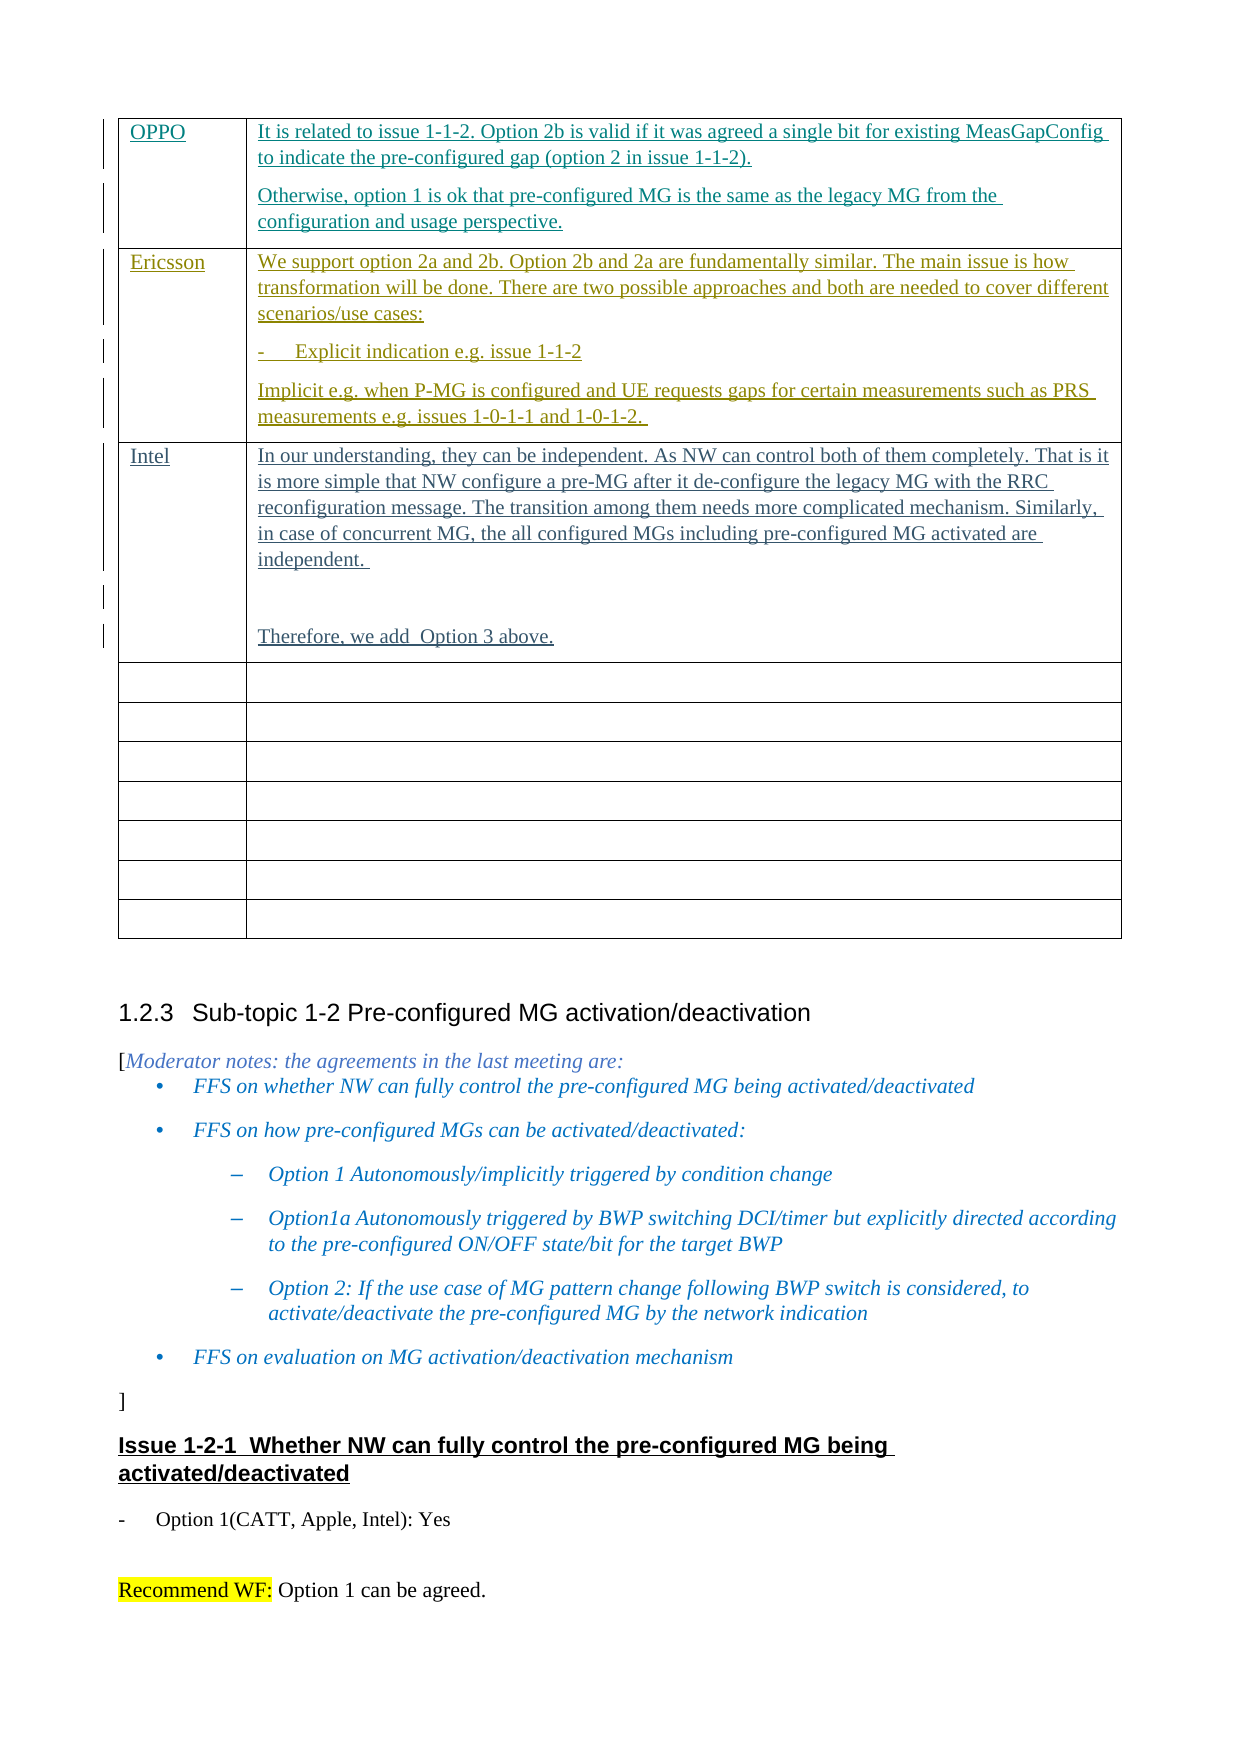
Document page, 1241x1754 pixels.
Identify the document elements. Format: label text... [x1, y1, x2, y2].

table_cell [119, 861, 246, 899]
list Option 2: If the use case of MG pattern change following BWP switch is considered, to activate/deactivate the pre-configured MG by the network indication [231, 1274, 1122, 1325]
table_cell [247, 663, 1121, 702]
list Option 1(CATT, Apple, Intel): Yes [118, 1507, 1122, 1531]
table_cell [119, 443, 246, 662]
table_cell [119, 663, 246, 702]
table_cell [247, 703, 1121, 741]
table_cell [119, 119, 246, 248]
table_cell [247, 900, 1121, 938]
subtitle Issue 1-2-1 Whether NW can fully control the pre-configured MG being activated/deactivated [118, 1432, 1122, 1487]
text Recommend WF: Option 1 can be agreed. [118, 1552, 1122, 1602]
list Option 1 Autonomously/implicitly triggered by condition change [231, 1161, 1122, 1186]
table_cell [247, 742, 1121, 781]
table_cell [247, 821, 1121, 859]
table_cell [247, 249, 1121, 442]
subtitle Sub-topic 1-2 Pre-configured MG activation/deactivation [118, 998, 1122, 1027]
list FFS on evaluation on MG activation/deactivation mechanism [156, 1344, 1122, 1369]
table_cell [247, 443, 1121, 662]
list FFS on how pre-configured MGs can be activated/deactivated: [156, 1117, 1122, 1142]
table_cell [247, 861, 1121, 899]
table_cell [119, 703, 246, 741]
table_cell [247, 782, 1121, 820]
table_cell [247, 119, 1121, 248]
list Option1a Autonomously triggered by BWP switching DCI/timer but explicitly directed according to the pre-configured ON/OFF state/bit for the target BWP [231, 1205, 1122, 1256]
table_cell [119, 249, 246, 442]
table_cell [119, 900, 246, 938]
table_cell [119, 742, 246, 781]
text ] [118, 1388, 1122, 1413]
list FFS on whether NW can fully control the pre-configured MG being activated/deactivated [156, 1073, 1122, 1098]
text [Moderator notes: the agreements in the last meeting are: [118, 1048, 1122, 1073]
table_cell [119, 782, 246, 820]
table_cell [119, 821, 246, 859]
